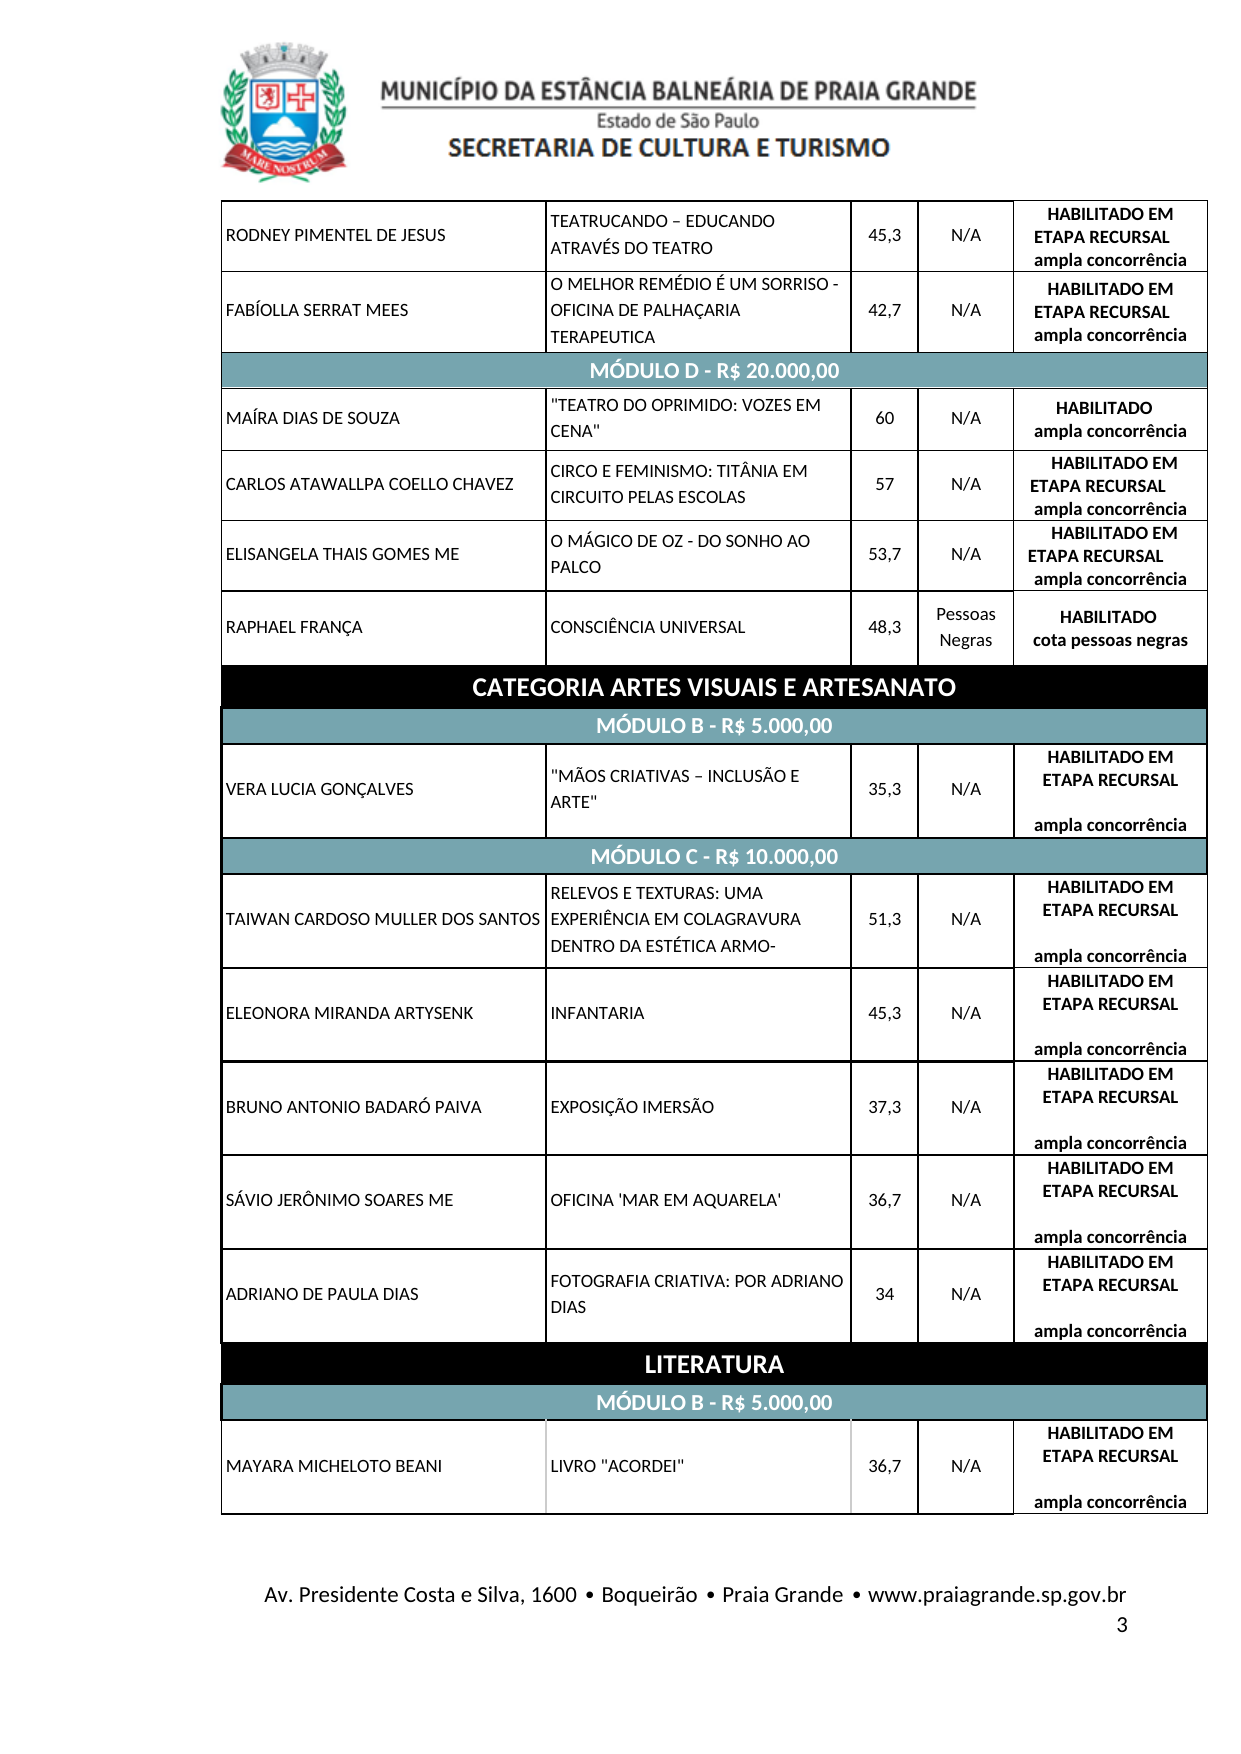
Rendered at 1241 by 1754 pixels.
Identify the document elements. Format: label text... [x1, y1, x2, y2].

table_cell HABILITADO ampla concorrência [1014, 389, 1207, 449]
table_cell 51,3 [852, 875, 917, 967]
table_cell N/A [919, 745, 1013, 837]
table_cell BRUNO ANTONIO BADARÓ PAIVA [223, 1063, 545, 1154]
table_cell HABILITADO EM ETAPA RECURSAL ampla concorrência [1014, 521, 1207, 590]
table_cell N/A [919, 389, 1013, 449]
table_cell RELEVOS E TEXTURAS: UMA EXPERIÊNCIA EM COLAGRAVURA DENTRO DA ESTÉTICA ARMO- [547, 875, 850, 967]
table_cell CIRCO E FEMINISMO: TITÂNIA EM CIRCUITO PELAS ESCOLAS [547, 451, 850, 520]
table_cell CATEGORIA ARTES VISUAIS E ARTESANATO [222, 667, 1207, 706]
table_cell HABILITADO EM ETAPA RECURSAL ampla concorrência [1015, 1250, 1207, 1342]
table_cell 42,7 [852, 272, 917, 352]
table_cell MAÍRA DIAS DE SOUZA [222, 389, 545, 449]
table_cell HABILITADO EM ETAPA RECURSAL ampla concorrência [1014, 201, 1207, 271]
table_cell MÓDULO B - R$ 5.000,00 [223, 1385, 1206, 1419]
table_cell 34 [852, 1250, 917, 1342]
table_cell N/A [919, 1156, 1013, 1248]
table_cell "TEATRO DO OPRIMIDO: VOZES EM CENA" [547, 389, 850, 449]
table_cell Pessoas Negras [919, 592, 1013, 665]
table_cell N/A [919, 1421, 1013, 1513]
table_cell HABILITADO EM ETAPA RECURSAL ampla concorrência [1015, 875, 1207, 967]
table_cell N/A [919, 969, 1013, 1060]
table_cell TEATRUCANDO – EDUCANDO ATRAVÉS DO TEATRO [547, 202, 850, 271]
table_cell RAPHAEL FRANÇA [222, 592, 545, 665]
table_cell N/A [919, 1063, 1013, 1154]
table_cell FOTOGRAFIA CRIATIVA: POR ADRIANO DIAS [547, 1250, 850, 1342]
table_cell 36,7 [852, 1421, 917, 1513]
table_cell HABILITADO EM ETAPA RECURSAL ampla concorrência [1014, 1421, 1207, 1513]
table_cell HABILITADO EM ETAPA RECURSAL ampla concorrência [1014, 451, 1207, 520]
table_cell N/A [919, 202, 1013, 271]
table_cell OFICINA 'MAR EM AQUARELA' [547, 1156, 850, 1248]
table_cell O MÁGICO DE OZ - DO SONHO AO PALCO [547, 521, 850, 590]
table_cell HABILITADO EM ETAPA RECURSAL ampla concorrência [1015, 745, 1206, 837]
table_cell HABILITADO EM ETAPA RECURSAL ampla concorrência [1015, 1156, 1207, 1248]
table_cell MÓDULO B - R$ 5.000,00 [223, 709, 1206, 743]
table_cell HABILITADO cota pessoas negras [1014, 591, 1207, 665]
table_cell LITERATURA [222, 1344, 1207, 1383]
table_cell 45,3 [852, 969, 917, 1060]
table_cell EXPOSIÇÃO IMERSÃO [547, 1063, 850, 1154]
table_cell LIVRO "ACORDEI" [547, 1421, 850, 1513]
table_cell N/A [919, 451, 1013, 520]
table_cell INFANTARIA [547, 969, 850, 1060]
table_cell N/A [919, 272, 1013, 352]
table_cell ELEONORA MIRANDA ARTYSENK [223, 969, 545, 1060]
table_cell MAYARA MICHELOTO BEANI [222, 1421, 545, 1513]
table_cell N/A [919, 521, 1013, 590]
table_cell ELISANGELA THAIS GOMES ME [222, 521, 545, 590]
table_cell VERA LUCIA GONÇALVES [223, 745, 545, 837]
table_cell O MELHOR REMÉDIO É UM SORRISO - OFICINA DE PALHAÇARIA TERAPEUTICA [547, 272, 850, 352]
table_cell TAIWAN CARDOSO MULLER DOS SANTOS [223, 875, 545, 967]
table_cell FABÍOLLA SERRAT MEES [222, 272, 545, 352]
table_cell 45,3 [852, 202, 917, 271]
table_cell HABILITADO EM ETAPA RECURSAL ampla concorrência [1015, 968, 1207, 1060]
table_cell N/A [919, 1250, 1013, 1342]
table_cell N/A [919, 875, 1013, 967]
table_cell RODNEY PIMENTEL DE JESUS [222, 202, 545, 271]
table_cell CARLOS ATAWALLPA COELLO CHAVEZ [222, 451, 545, 520]
table_cell "MÃOS CRIATIVAS – INCLUSÃO E ARTE" [547, 745, 850, 837]
table_cell 60 [852, 389, 917, 449]
table_cell HABILITADO EM ETAPA RECURSAL ampla concorrência [1015, 1062, 1207, 1154]
table_cell 53,7 [852, 521, 917, 590]
table_cell 57 [852, 451, 917, 520]
table_cell 35,3 [852, 745, 917, 837]
table_cell 48,3 [852, 592, 917, 665]
table_cell MÓDULO D - R$ 20.000,00 [222, 353, 1207, 387]
table_cell 37,3 [852, 1063, 917, 1154]
table_cell HABILITADO EM ETAPA RECURSAL ampla concorrência [1014, 272, 1207, 352]
table_cell 36,7 [852, 1156, 917, 1248]
table_cell CONSCIÊNCIA UNIVERSAL [547, 592, 850, 665]
table_cell SÁVIO JERÔNIMO SOARES ME [223, 1156, 545, 1248]
table_cell MÓDULO C - R$ 10.000,00 [223, 839, 1206, 873]
picture [162, 27, 1052, 201]
table_cell ADRIANO DE PAULA DIAS [223, 1250, 545, 1342]
